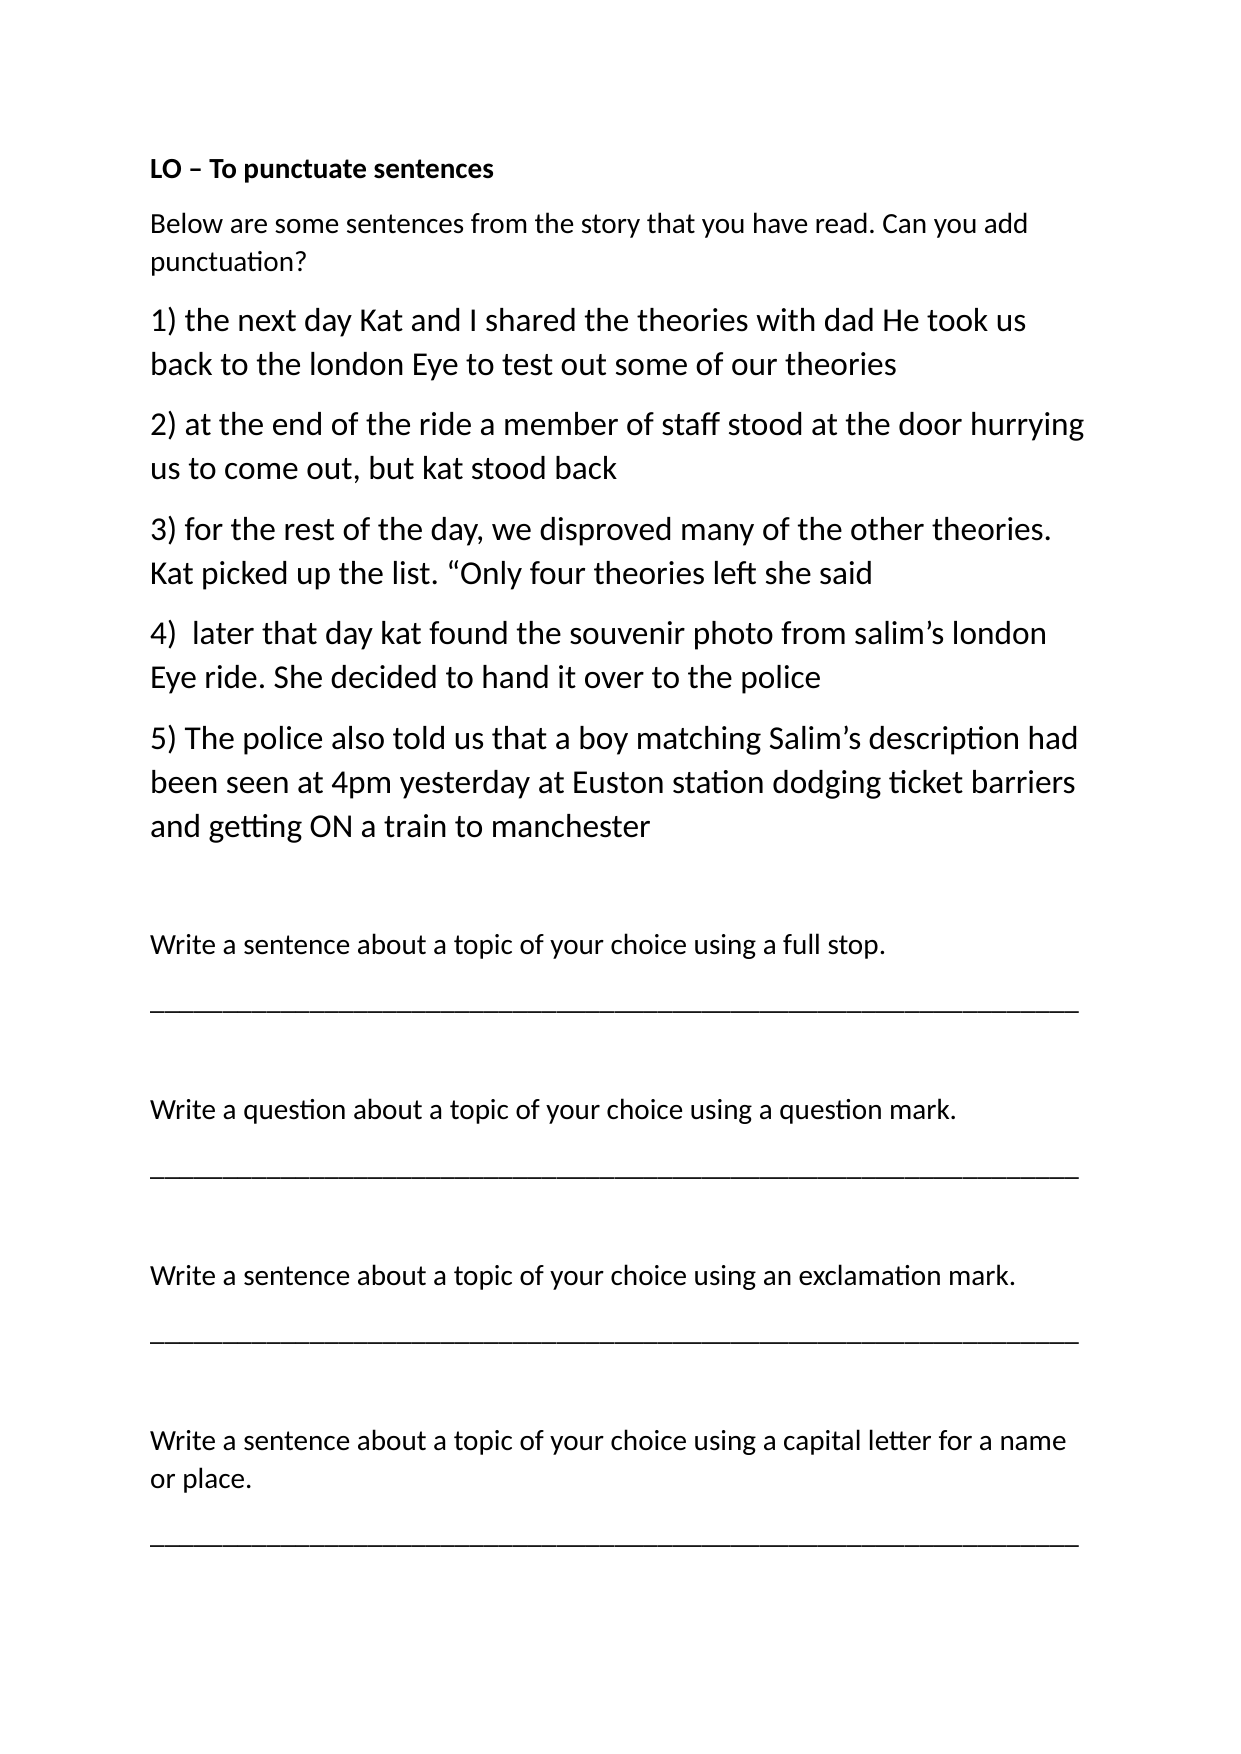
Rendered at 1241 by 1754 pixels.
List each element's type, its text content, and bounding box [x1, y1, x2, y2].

text 2) at the end of the ride a member of staff stood at the door hurrying us to come out, but kat stood back [150, 403, 1090, 488]
text 4) later that day kat found the souvenir photo from salim’s london Eye ride. She decided to hand it over to the police [150, 612, 1090, 697]
text ________________________________________________________________ [150, 1516, 1090, 1551]
text ________________________________________________________________ [150, 1312, 1090, 1347]
text Below are some sentences from the story that you have read. Can you add punctuation? [150, 205, 1090, 279]
text Write a sentence about a topic of your choice using an exclamation mark. [150, 1257, 1090, 1292]
text Write a question about a topic of your choice using a question mark. [150, 1091, 1090, 1127]
text 1) the next day Kat and I shared the theories with dad He took us back to the london Eye to test out some of our theories [150, 299, 1090, 383]
text ________________________________________________________________ [150, 981, 1090, 1017]
text ________________________________________________________________ [150, 1147, 1090, 1182]
text Write a sentence about a topic of your choice using a capital letter for a name or place. [150, 1422, 1090, 1496]
text Write a sentence about a topic of your choice using a full stop. [150, 926, 1090, 962]
text 3) for the rest of the day, we disproved many of the other theories. Kat picked up the list. “Only four theories left she said [150, 508, 1090, 592]
text LO – To punctuate sentences [150, 150, 1090, 186]
text 5) The police also told us that a boy matching Salim’s description had been seen at 4pm yesterday at Euston station dodging ticket barriers and getting ON a train to manchester [150, 717, 1090, 846]
